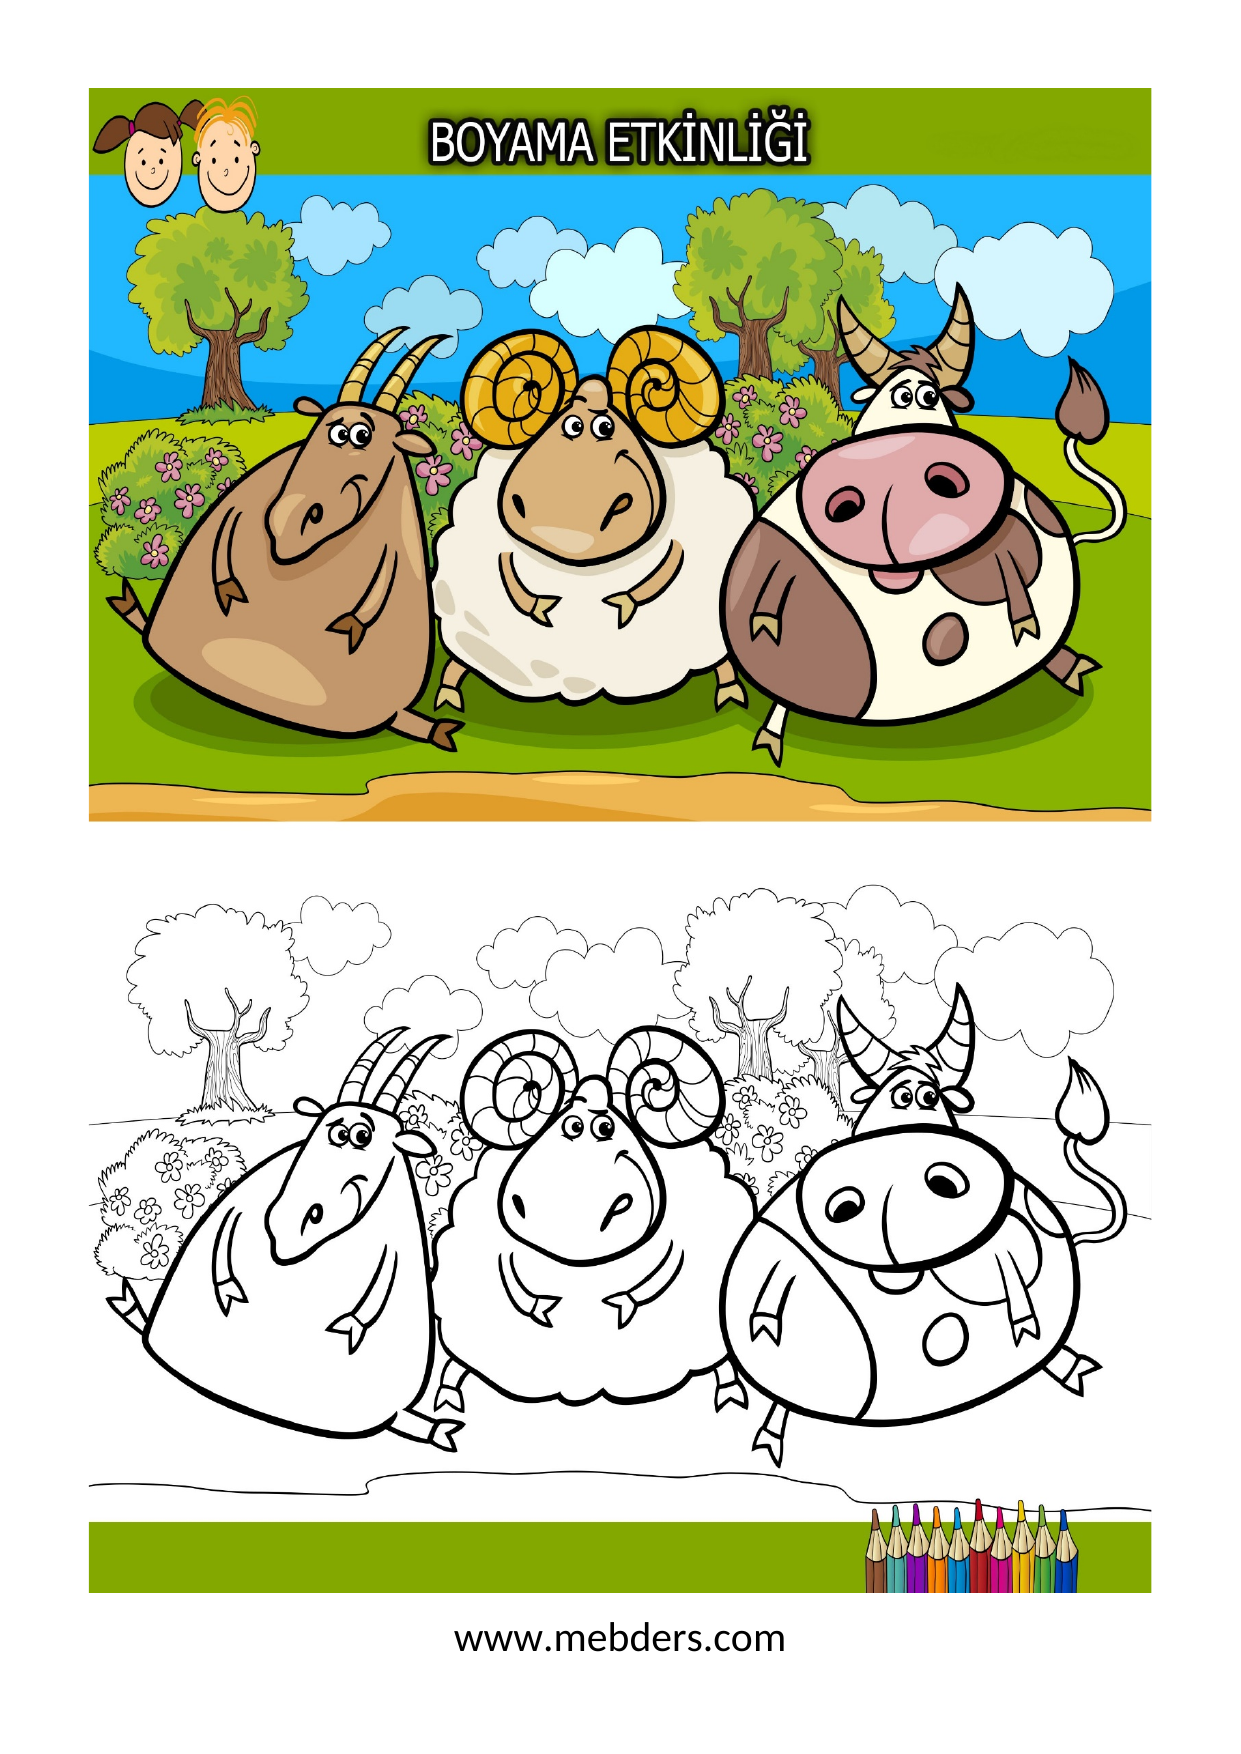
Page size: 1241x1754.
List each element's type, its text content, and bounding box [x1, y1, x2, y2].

picture [88, 88, 1152, 1593]
text www.mebders.com [89, 1611, 1152, 1662]
